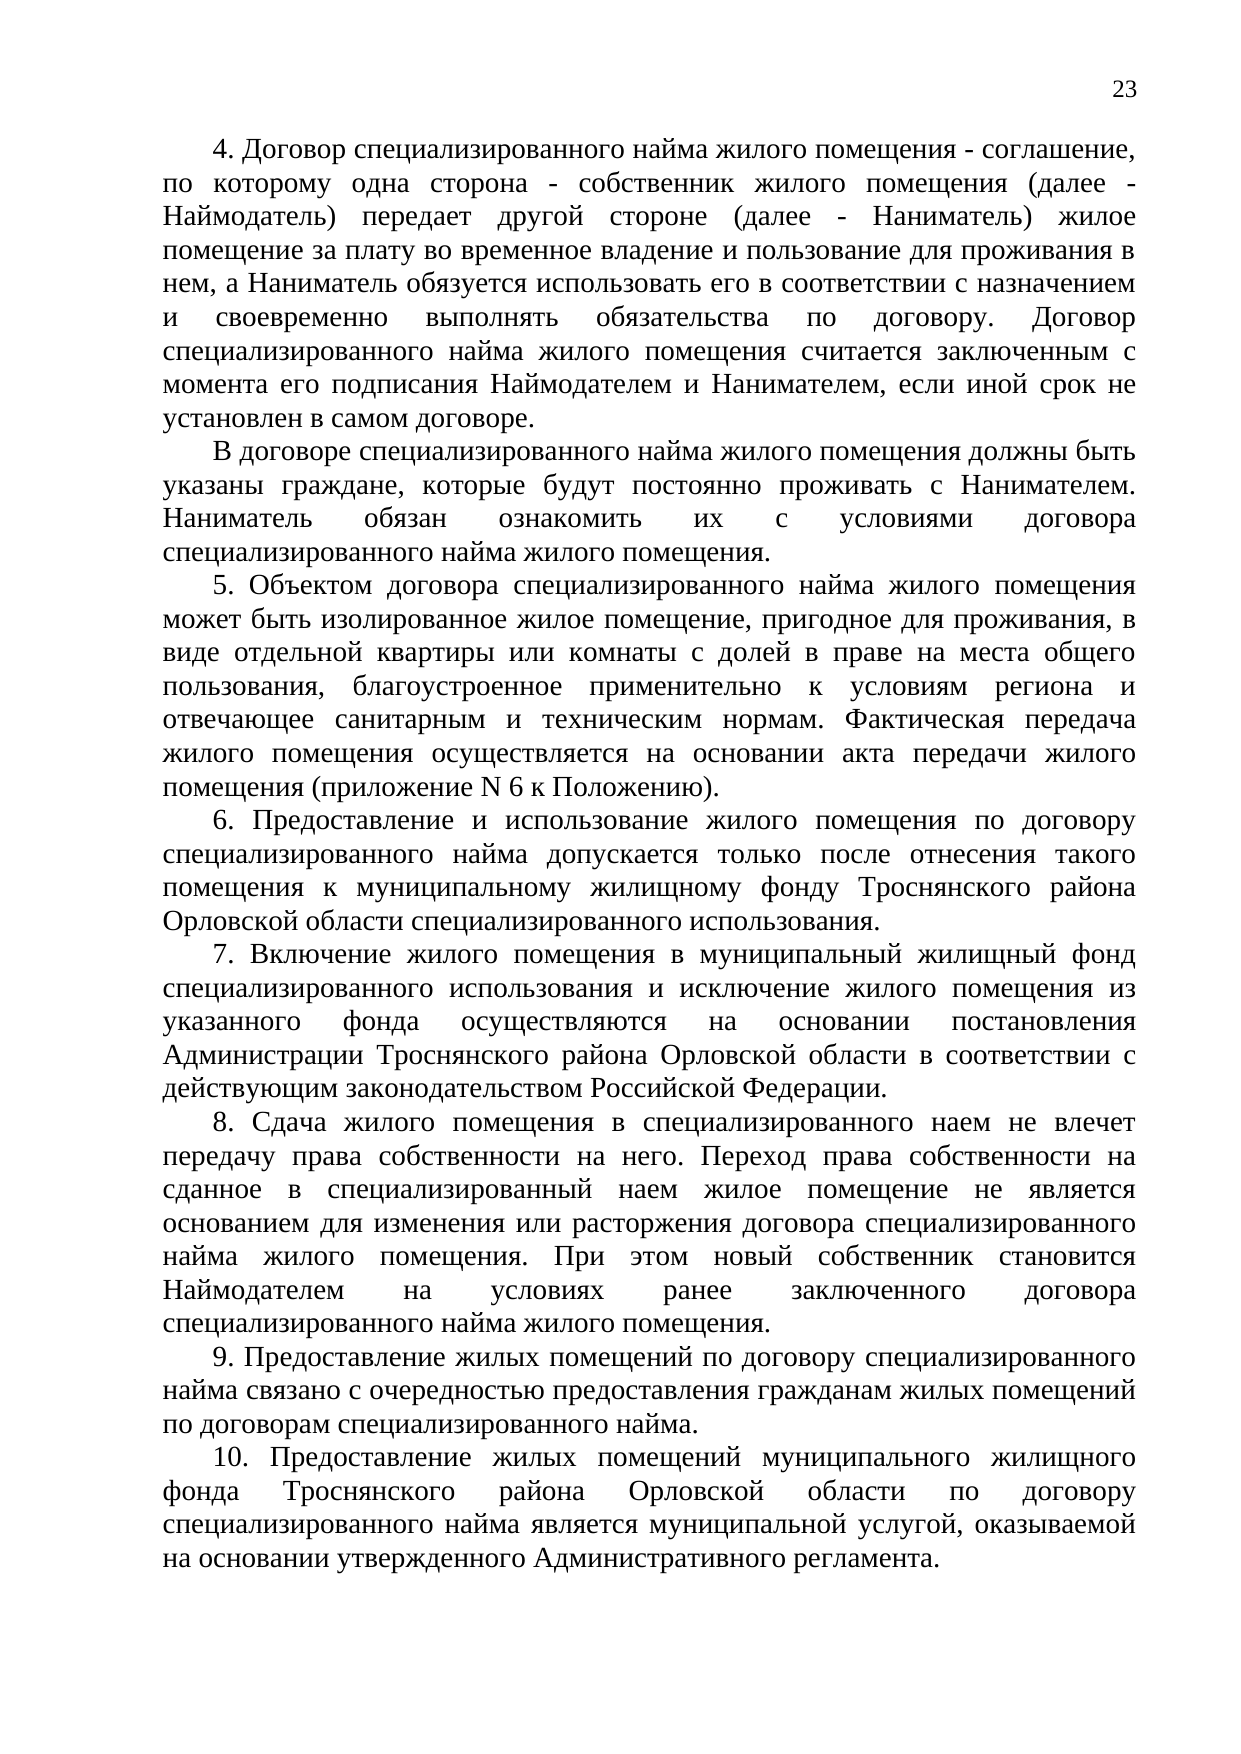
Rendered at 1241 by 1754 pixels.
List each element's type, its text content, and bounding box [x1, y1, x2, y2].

text 8. Сдача жилого помещения в специализированного наем не влечет передачу права собственности на него. Переход права собственности на сданное в специализированный наем жилое помещение не является основанием для изменения или расторжения договора специализированного найма жилого помещения. При этом новый собственник становится Наймодателем на условиях ранее заключенного договора специализированного найма жилого помещения. [162, 1104, 1137, 1339]
text 6. Предоставление и использование жилого помещения по договору специализированного найма допускается только после отнесения такого помещения к муниципальному жилищному фонду Троснянского района Орловской области специализированного использования. [162, 802, 1137, 936]
text 9. Предоставление жилых помещений по договору специализированного найма связано с очередностью предоставления гражданам жилых помещений по договорам специализированного найма. [162, 1339, 1137, 1439]
text 10. Предоставление жилых помещений муниципального жилищного фонда Троснянского района Орловской области по договору специализированного найма является муниципальной услугой, оказываемой на основании утвержденного Административного регламента. [162, 1439, 1137, 1574]
text 4. Договор специализированного найма жилого помещения - соглашение, по которому одна сторона - собственник жилого помещения (далее - Наймодатель) передает другой стороне (далее - Наниматель) жилое помещение за плату во временное владение и пользование для проживания в нем, а Наниматель обязуется использовать его в соответствии с назначением и своевременно выполнять обязательства по договору. Договор специализированного найма жилого помещения считается заключенным с момента его подписания Наймодателем и Нанимателем, если иной срок не установлен в самом договоре. [162, 131, 1137, 433]
text В договоре специализированного найма жилого помещения должны быть указаны граждане, которые будут постоянно проживать с Нанимателем. Наниматель обязан ознакомить их с условиями договора специализированного найма жилого помещения. [162, 433, 1137, 567]
text 5. Объектом договора специализированного найма жилого помещения может быть изолированное жилое помещение, пригодное для проживания, в виде отдельной квартиры или комнаты с долей в праве на места общего пользования, благоустроенное применительно к условиям региона и отвечающее санитарным и техническим нормам. Фактическая передача жилого помещения осуществляется на основании акта передачи жилого помещения (приложение N 6 к Положению). [162, 567, 1137, 802]
text 7. Включение жилого помещения в муниципальный жилищный фонд специализированного использования и исключение жилого помещения из указанного фонда осуществляются на основании постановления Администрации Троснянского района Орловской области в соответствии с действующим законодательством Российской Федерации. [162, 936, 1137, 1104]
